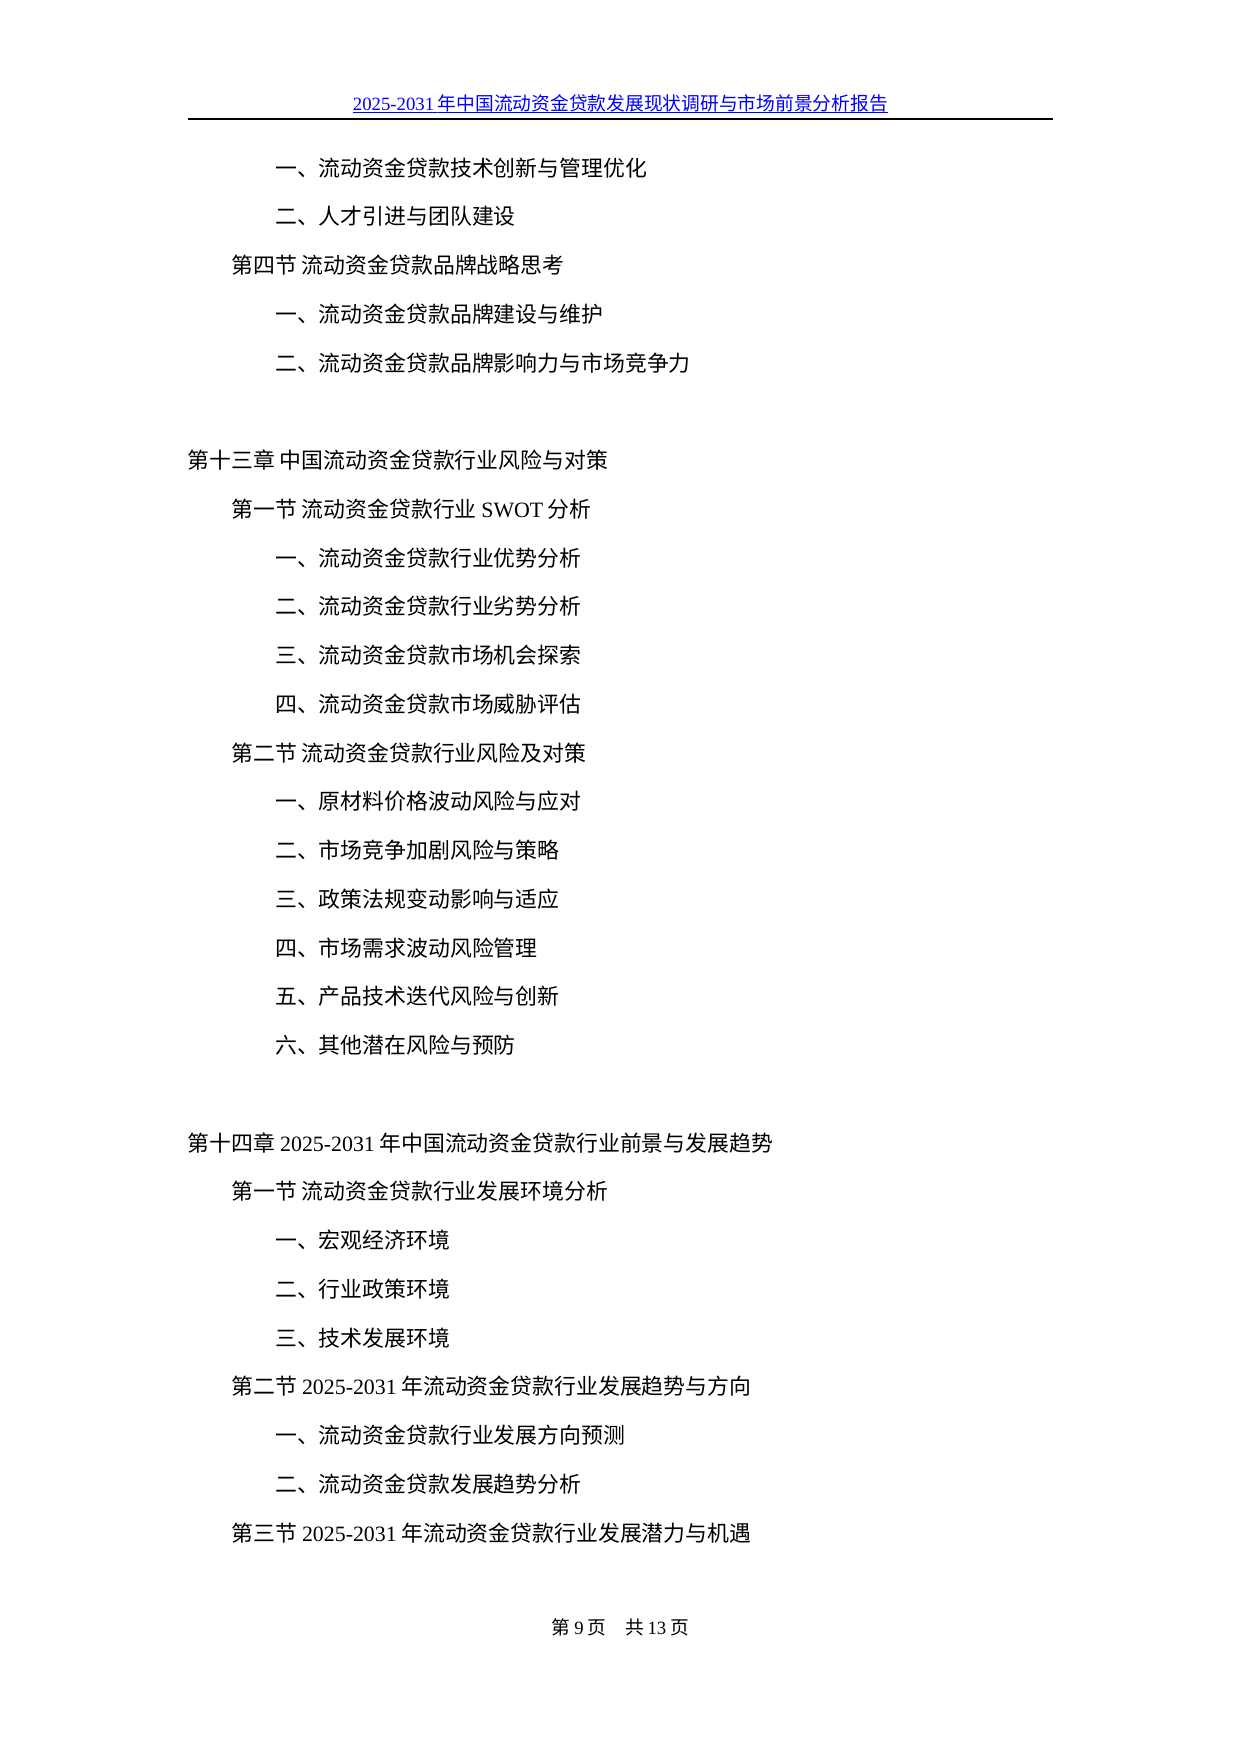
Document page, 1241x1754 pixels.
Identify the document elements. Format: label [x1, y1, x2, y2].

text [187, 150, 1053, 1548]
